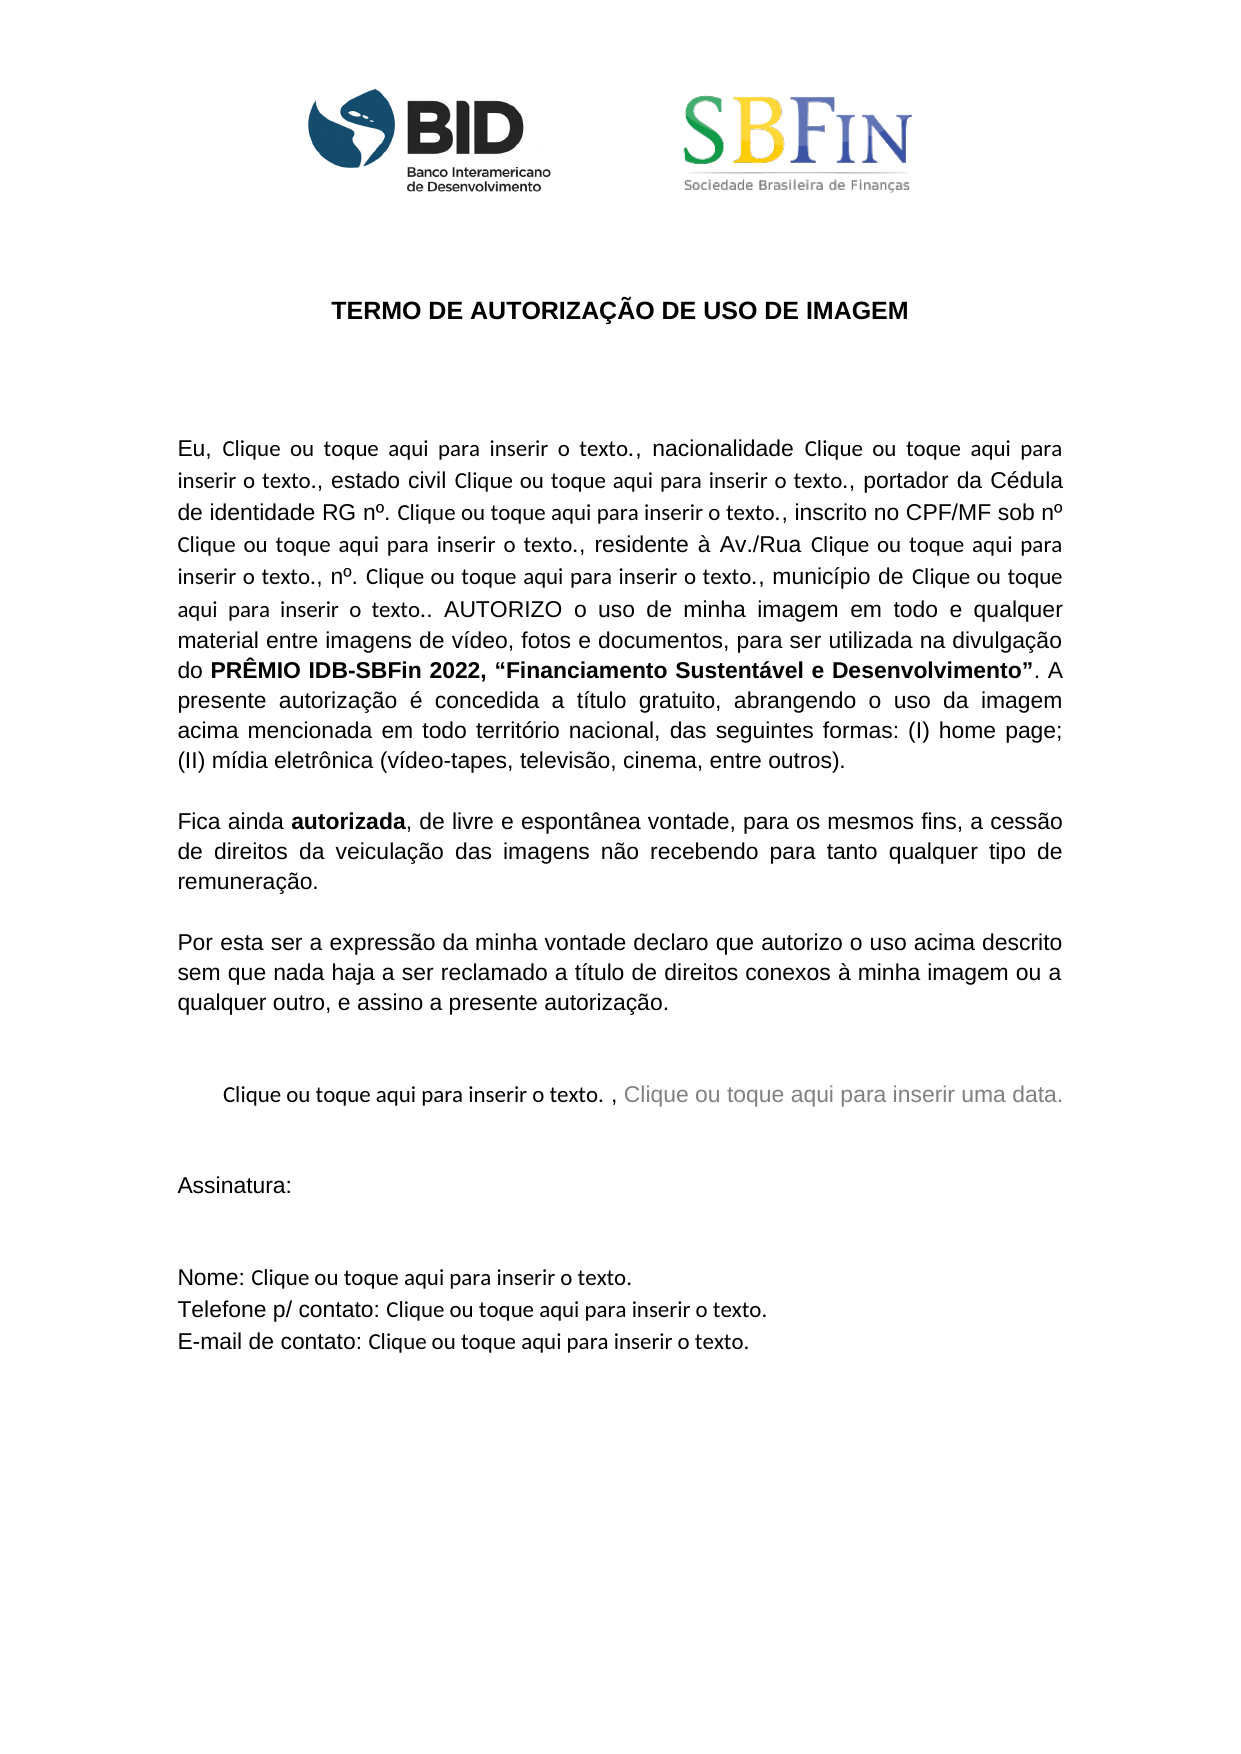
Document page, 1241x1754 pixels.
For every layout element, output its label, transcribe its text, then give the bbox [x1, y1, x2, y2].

text , [177, 1080, 1063, 1108]
text Por esta ser a expressão da minha vontade declaro que autorizo o uso acima descrito sem que nada haja a ser reclamado a título de direitos conexos à minha imagem ou a qualquer outro, e assino a presente autorização. [177, 929, 1063, 1015]
text TERMO DE AUTORIZAÇÃO DE USO DE IMAGEM [177, 296, 1063, 325]
picture [292, 61, 572, 221]
text Nome: [177, 1263, 1063, 1291]
text Fica ainda autorizada, de livre e espontânea vontade, para os mesmos fins, a cessão de direitos da veiculação das imagens não recebendo para tanto qualquer tipo de remuneração. [177, 808, 1063, 894]
text Eu, , nacionalidade , estado civil , portador da Cédula de identidade RG nº. , inscrito no CPF/MF sob nº , residente à Av./Rua , nº. , município de . AUTORIZO o uso de minha imagem em todo e qualquer material entre imagens de vídeo, fotos e documentos, para ser utilizada na divulgação do PRÊMIO IDB-SBFin 2022, “Financiamento Sustentável e Desenvolvimento”. A presente autorização é concedida a título gratuito, abrangendo o uso da imagem acima mencionada em todo território nacional, das seguintes formas: (I) home page; (II) mídia eletrônica (vídeo-tapes, televisão, cinema, entre outros). [177, 434, 1063, 774]
text E-mail de contato: [177, 1327, 1063, 1355]
text Assinatura: [177, 1172, 1063, 1199]
text Telefone p/ contato: [177, 1295, 1063, 1323]
picture [658, 64, 940, 221]
